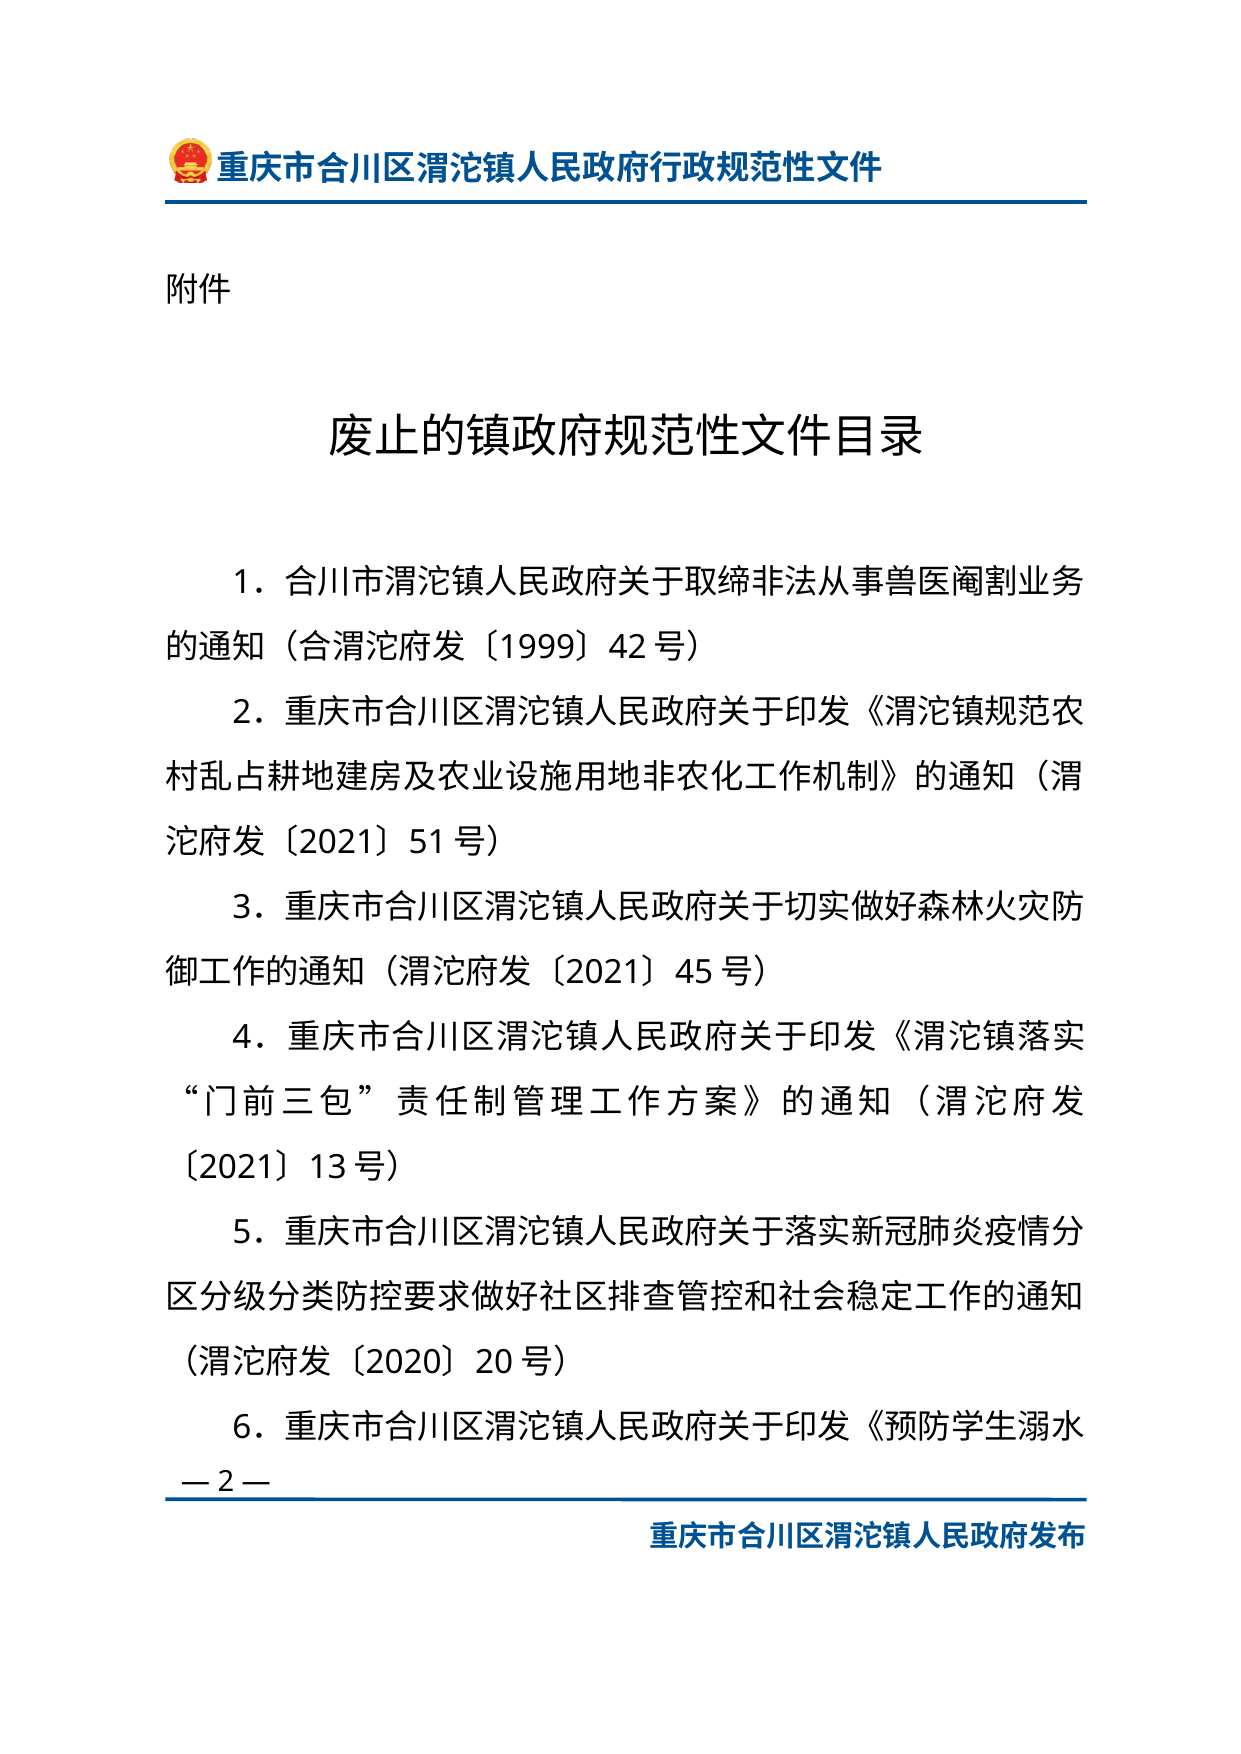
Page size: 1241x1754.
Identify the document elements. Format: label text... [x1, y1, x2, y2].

text 4．重庆市合川区渭沱镇人民政府关于印发《渭沱镇落实“门前三包”责任制管理工作方案》的通知（渭沱府发〔2021〕13号） [165, 1002, 1087, 1197]
text 附件 [165, 254, 1087, 319]
text 2．重庆市合川区渭沱镇人民政府关于印发《渭沱镇规范农村乱占耕地建房及农业设施用地非农化工作机制》的通知（渭沱府发〔2021〕51号） [165, 677, 1087, 872]
text 5．重庆市合川区渭沱镇人民政府关于落实新冠肺炎疫情分区分级分类防控要求做好社区排查管控和社会稳定工作的通知（渭沱府发〔2020〕20号） [165, 1197, 1087, 1392]
picture [165, 136, 216, 187]
text 3．重庆市合川区渭沱镇人民政府关于切实做好森林火灾防御工作的通知（渭沱府发〔2021〕45号） [165, 872, 1087, 1002]
text 废止的镇政府规范性文件目录 [165, 384, 1087, 482]
text 6．重庆市合川区渭沱镇人民政府关于印发《预防学生溺水工作方案》的通知（渭沱府发〔2019〕54号） [165, 1392, 1087, 1457]
text 1．合川市渭沱镇人民政府关于取缔非法从事兽医阉割业务的通知（合渭沱府发〔1999〕42号） [165, 547, 1087, 677]
